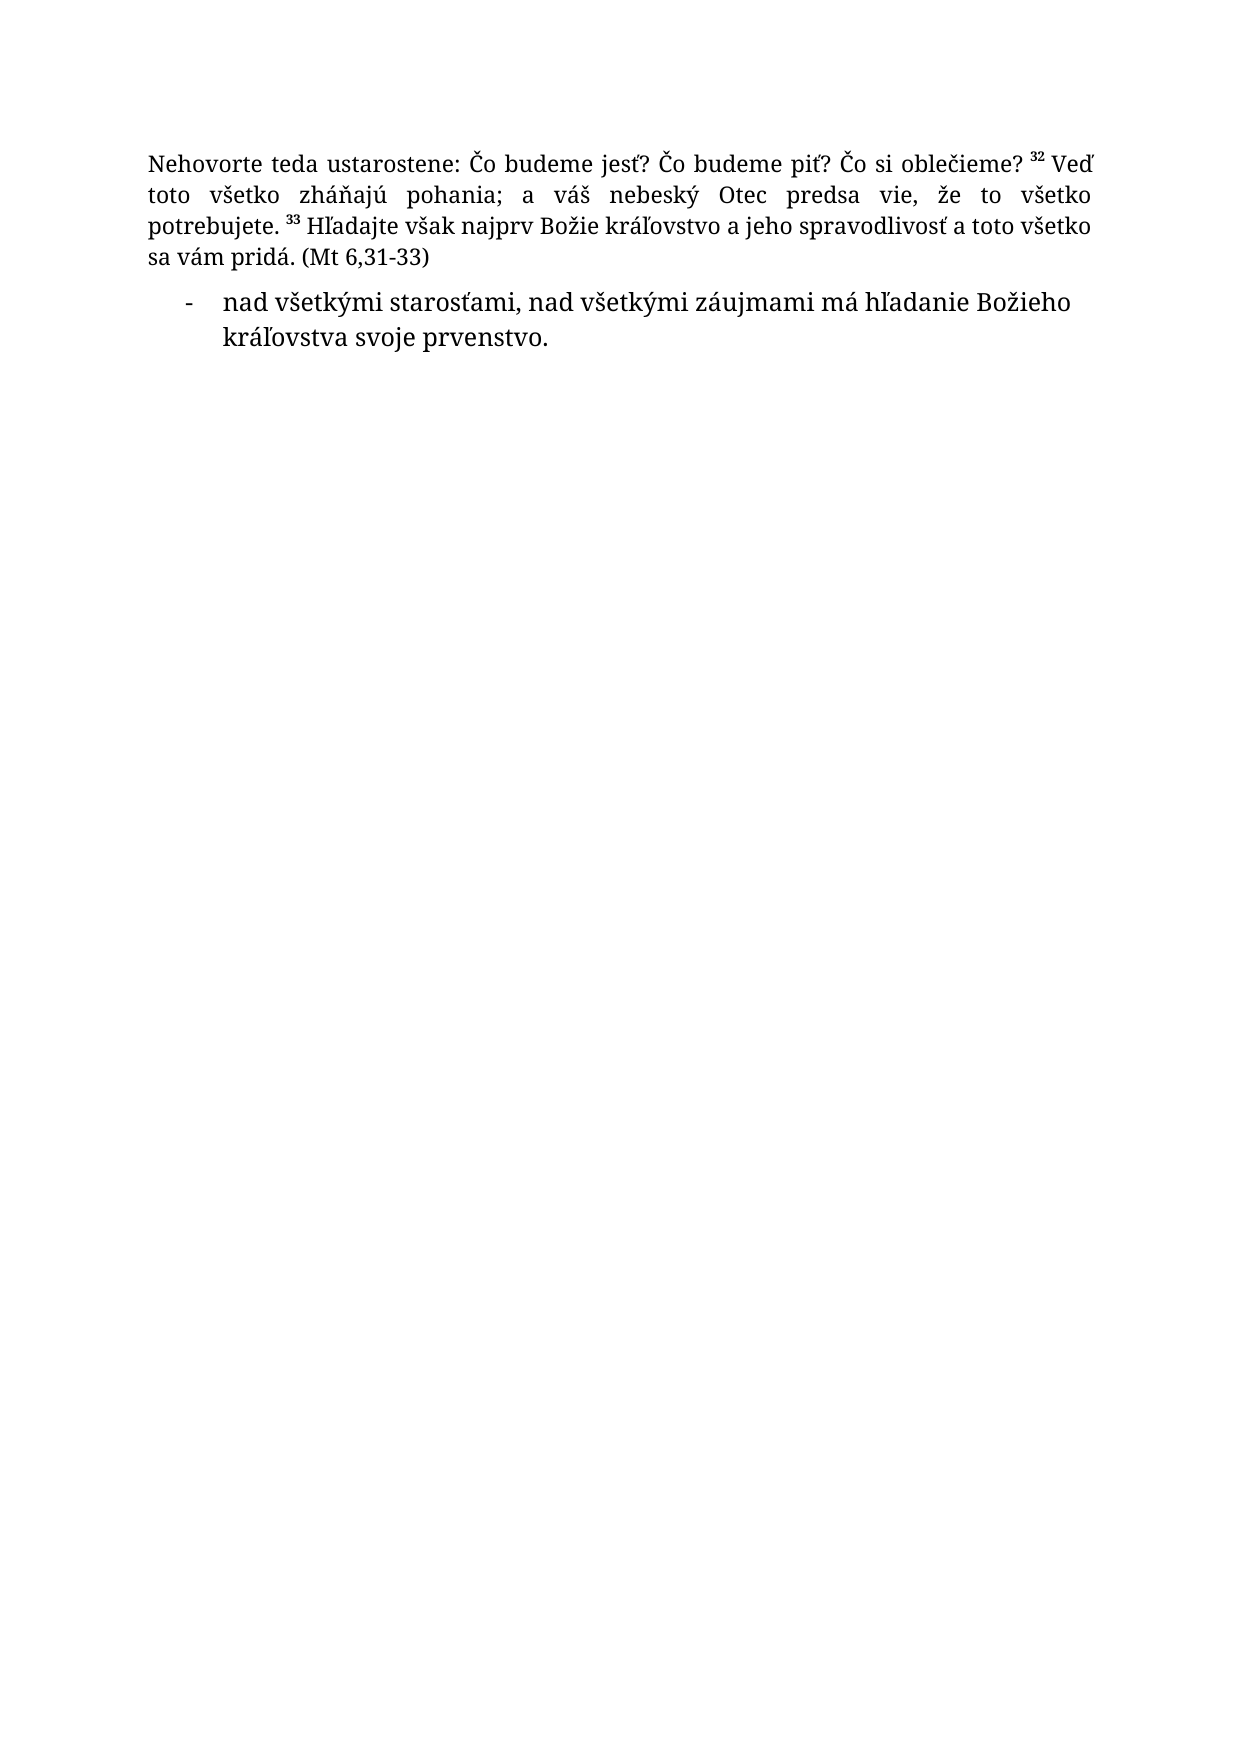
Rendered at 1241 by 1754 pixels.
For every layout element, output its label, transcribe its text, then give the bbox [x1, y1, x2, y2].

text Nehovorte teda ustarostene: Čo budeme jesť? Čo budeme piť? Čo si oblečieme? 32 Veď toto všetko zháňajú pohania; a váš nebeský Otec predsa vie, že to všetko potrebujete. 33 Hľadajte však najprv Božie kráľovstvo a jeho spravodlivosť a toto všetko sa vám pridá. (Mt 6,31-33) [148, 148, 1093, 273]
list nad všetkými starosťami, nad všetkými záujmami má hľadanie Božieho kráľovstva svoje prvenstvo. [185, 285, 1093, 353]
